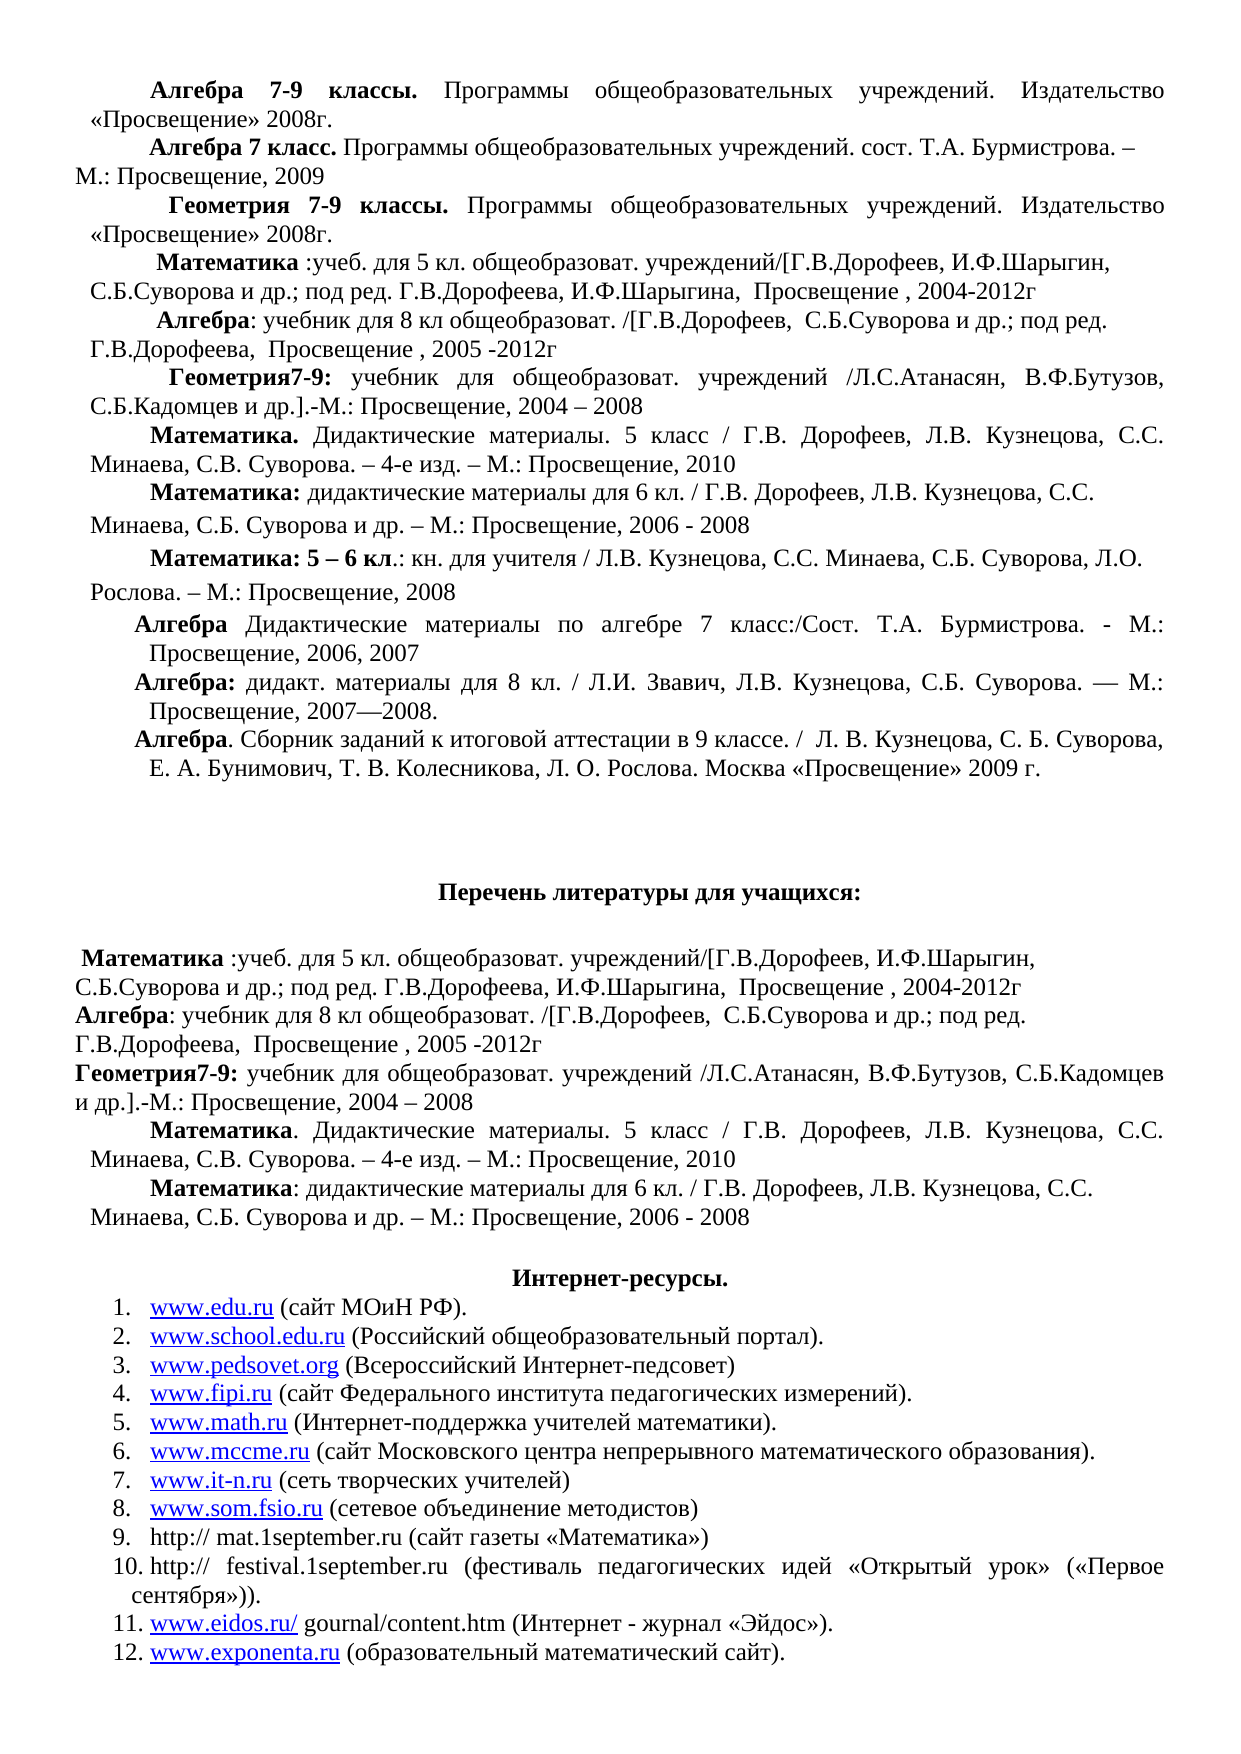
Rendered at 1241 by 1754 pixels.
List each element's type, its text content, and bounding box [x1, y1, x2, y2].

text Алгебра: дидакт. материалы для 8 кл. / Л.И. Звавич, Л.В. Кузнецова, С.Б. Суворова. — М.: Просвещение, 2007—2008. [134, 667, 1165, 724]
list www.it-n.ru (сеть творческих учителей) [112, 1465, 1165, 1493]
list www.pedsovet.org (Всероссийский Интернет-педсовет) [112, 1350, 1165, 1378]
text Геометрия7-9: учебник для общеобразоват. учреждений /Л.С.Атанасян, В.Ф.Бутузов, С.Б.Кадомцев и др.].-М.: Просвещение, 2004 – 2008 [90, 362, 1165, 420]
text Математика. Дидактические материалы. 5 класс / Г.В. Дорофеев, Л.В. Кузнецова, С.С. Минаева, С.В. Суворова. – 4-е изд. – М.: Просвещение, 2010 [90, 1115, 1165, 1173]
text Математика: дидактические материалы для 6 кл. / Г.В. Дорофеев, Л.В. Кузнецова, С.С. Минаева, С.Б. Суворова и др. – М.: Просвещение, 2006 - 2008 [90, 1173, 1165, 1230]
text Алгебра 7 класс. Программы общеобразовательных учреждений. сост. Т.А. Бурмистрова. – М.: Просвещение, 2009 [75, 132, 1165, 190]
text Геометрия7-9: учебник для общеобразоват. учреждений /Л.С.Атанасян, В.Ф.Бутузов, С.Б.Кадомцев и др.].-М.: Просвещение, 2004 – 2008 [75, 1058, 1165, 1115]
list http:// festival.1september.ru (фестиваль педагогических идей «Открытый урок» («Первое сентября»)). [112, 1551, 1165, 1608]
list www.mccme.ru (сайт Московского центра непрерывного математического образования). [112, 1436, 1165, 1465]
text Математика: 5 – 6 кл.: кн. для учителя / Л.В. Кузнецова, С.С. Минаева, С.Б. Суворова, Л.О. Рослова. – М.: Просвещение, 2008 [90, 543, 1165, 605]
list www.som.fsio.ru (сетевое объединение методистов) [112, 1493, 1165, 1522]
text Интернет-ресурсы. [75, 1263, 1165, 1292]
list www.fipi.ru (сайт Федерального института педагогических измерений). [112, 1378, 1165, 1407]
list http:// mat.1september.ru (сайт газеты «Математика») [112, 1522, 1165, 1551]
text Математика: дидактические материалы для 6 кл. / Г.В. Дорофеев, Л.В. Кузнецова, С.С. Минаева, С.Б. Суворова и др. – М.: Просвещение, 2006 - 2008 [90, 477, 1165, 539]
list www.eidos.ru/ gournal/content.htm (Интернет - журнал «Эйдос»). [112, 1608, 1165, 1637]
text Алгебра: учебник для 8 кл общеобразоват. /[Г.В.Дорофеев, С.Б.Суворова и др.; под ред. Г.В.Дорофеева, Просвещение , 2005 -2012г [90, 305, 1165, 362]
text Перечень литературы для учащихся: [75, 877, 1165, 906]
list www.school.edu.ru (Российский общеобразовательный портал). [112, 1321, 1165, 1350]
list www.edu.ru (сайт МОиН РФ). [112, 1292, 1165, 1321]
text Алгебра: учебник для 8 кл общеобразоват. /[Г.В.Дорофеев, С.Б.Суворова и др.; под ред. Г.В.Дорофеева, Просвещение , 2005 -2012г [75, 1000, 1165, 1058]
text Алгебра Дидактические материалы по алгебре 7 класс:/Сост. Т.А. Бурмистрова. - М.: Просвещение, 2006, 2007 [134, 609, 1165, 667]
text Алгебра 7-9 классы. Программы общеобразовательных учреждений. Издательство «Просвещение» 2008г. [90, 75, 1165, 132]
text Алгебра. Сборник заданий к итоговой аттестации в 9 классе. / Л. В. Кузнецова, С. Б. Суворова, Е. А. Бунимович, Т. В. Колесникова, Л. О. Рослова. Москва «Просвещение» 2009 г. [134, 724, 1165, 782]
text Математика :учеб. для 5 кл. общеобразоват. учреждений/[Г.В.Дорофеев, И.Ф.Шарыгин, С.Б.Суворова и др.; под ред. Г.В.Дорофеева, И.Ф.Шарыгина, Просвещение , 2004-2012г [90, 247, 1165, 305]
list www.exponenta.ru (образовательный математический сайт). [112, 1637, 1165, 1666]
text Геометрия 7-9 классы. Программы общеобразовательных учреждений. Издательство «Просвещение» 2008г. [90, 190, 1165, 247]
list www.math.ru (Интернет-поддержка учителей математики). [112, 1407, 1165, 1436]
text Математика. Дидактические материалы. 5 класс / Г.В. Дорофеев, Л.В. Кузнецова, С.С. Минаева, С.В. Суворова. – 4-е изд. – М.: Просвещение, 2010 [90, 420, 1165, 477]
text Математика :учеб. для 5 кл. общеобразоват. учреждений/[Г.В.Дорофеев, И.Ф.Шарыгин, С.Б.Суворова и др.; под ред. Г.В.Дорофеева, И.Ф.Шарыгина, Просвещение , 2004-2012г [75, 943, 1165, 1000]
